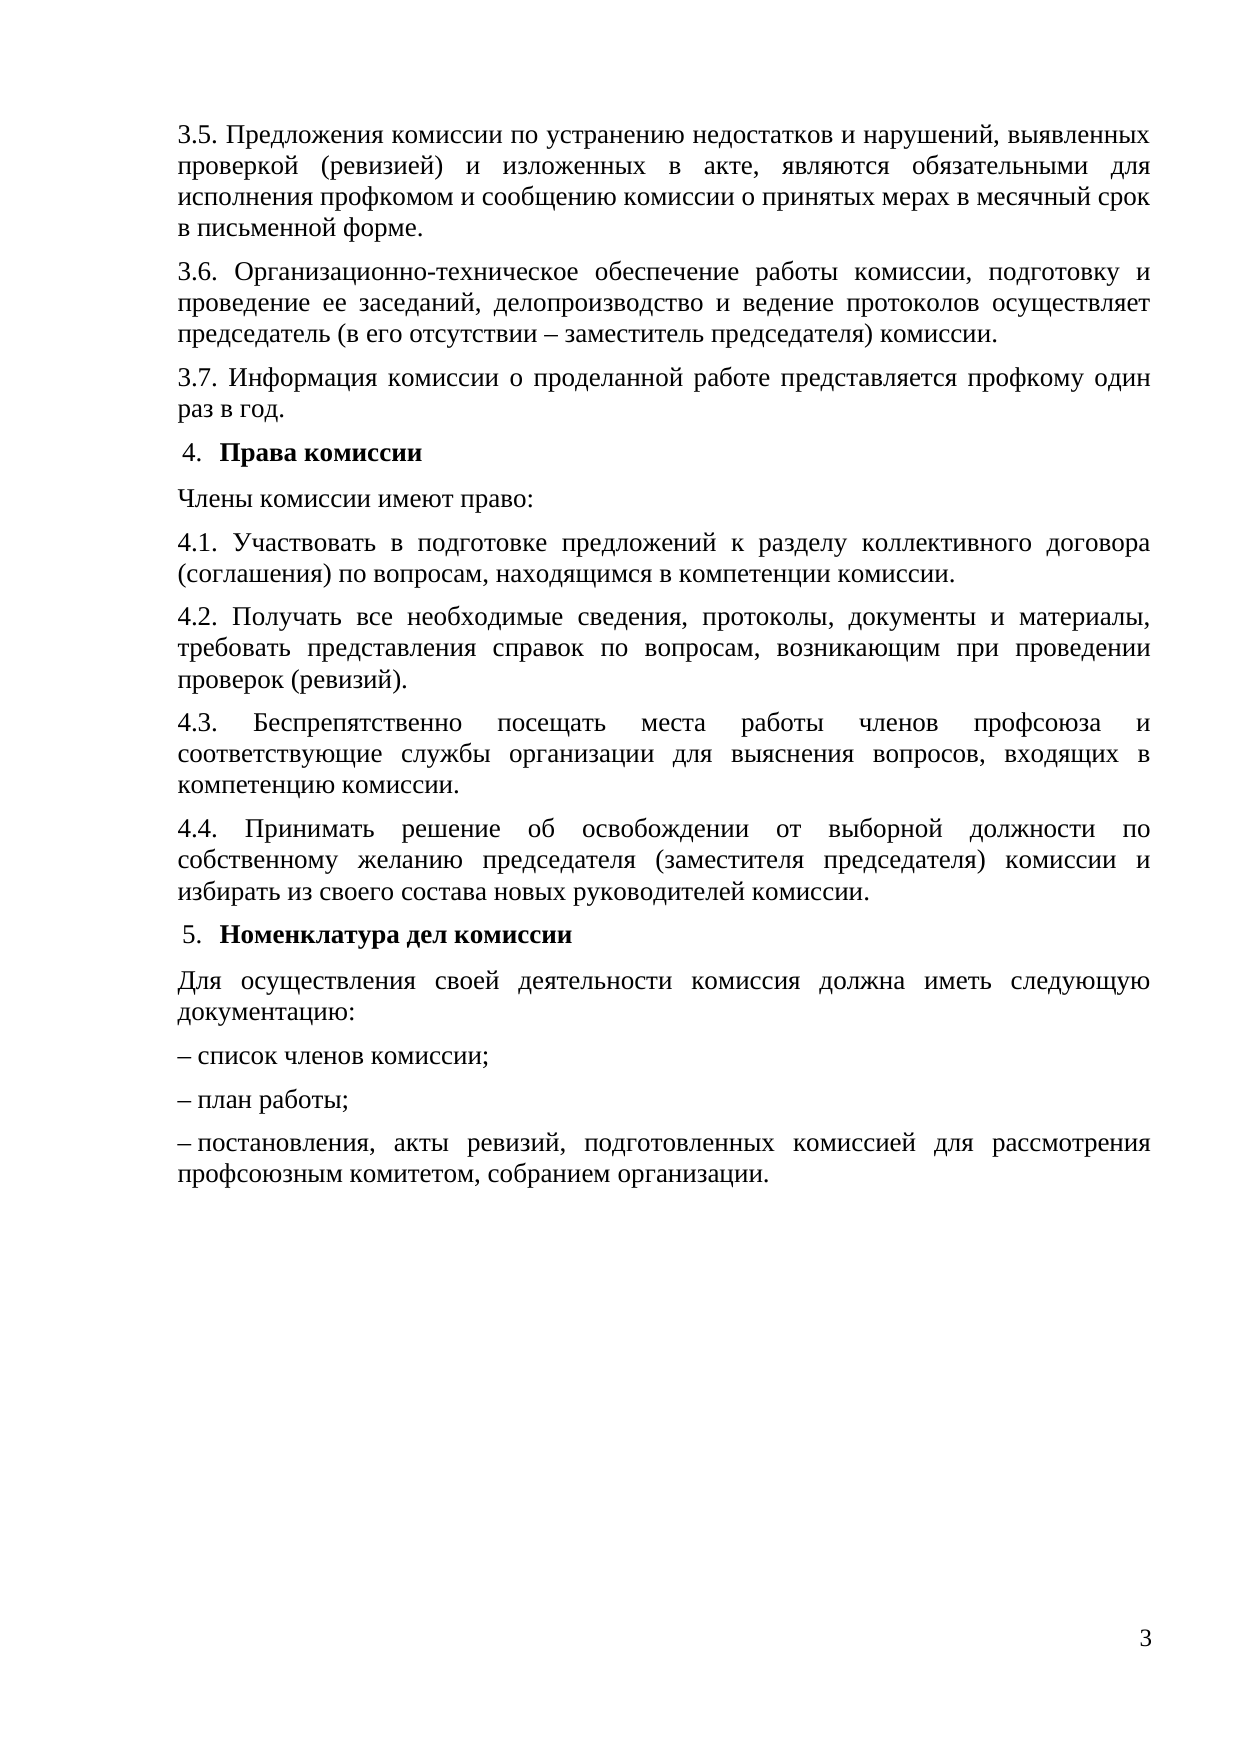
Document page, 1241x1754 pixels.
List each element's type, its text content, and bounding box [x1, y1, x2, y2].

text 4.1. Участвовать в подготовке предложений к разделу коллективного договора (соглашения) по вопросам, находящимся в компетенции комиссии. [177, 526, 1152, 588]
text 3.6. Организационно-техническое обеспечение работы комиссии, подготовку и проведение ее заседаний, делопроизводство и ведение протоколов осуществляет председатель (в его отсутствии – заместитель председателя) комиссии. [177, 255, 1152, 349]
text – список членов комиссии; [177, 1039, 1152, 1070]
text – постановления, акты ревизий, подготовленных комиссией для рассмотрения профсоюзным комитетом, собранием организации. [177, 1126, 1152, 1189]
text 3.7. Информация комиссии о проделанной работе представляется профкому один раз в год. [177, 361, 1152, 423]
text Для осуществления своей деятельности комиссия должна иметь следующую документацию: [177, 964, 1152, 1027]
text 4.2. Получать все необходимые сведения, протоколы, документы и материалы, требовать представления справок по вопросам, возникающим при проведении проверок (ревизий). [177, 600, 1152, 694]
text 3.5. Предложения комиссии по устранению недостатков и нарушений, выявленных проверкой (ревизией) и изложенных в акте, являются обязательными для исполнения профкомом и сообщению комиссии о принятых мерах в месячный срок в письменной форме. [177, 118, 1152, 243]
list Права комиссии [182, 436, 1152, 467]
text Члены комиссии имеют право: [177, 482, 1152, 513]
text 4.4. Принимать решение об освобождении от выборной должности по собственному желанию председателя (заместителя председателя) комиссии и избирать из своего состава новых руководителей комиссии. [177, 812, 1152, 906]
text 4.3. Беспрепятственно посещать места работы членов профсоюза и соответствующие службы организации для выяснения вопросов, входящих в компетенцию комиссии. [177, 706, 1152, 800]
text – план работы; [177, 1083, 1152, 1114]
list Номенклатура дел комиссии [182, 918, 1152, 949]
